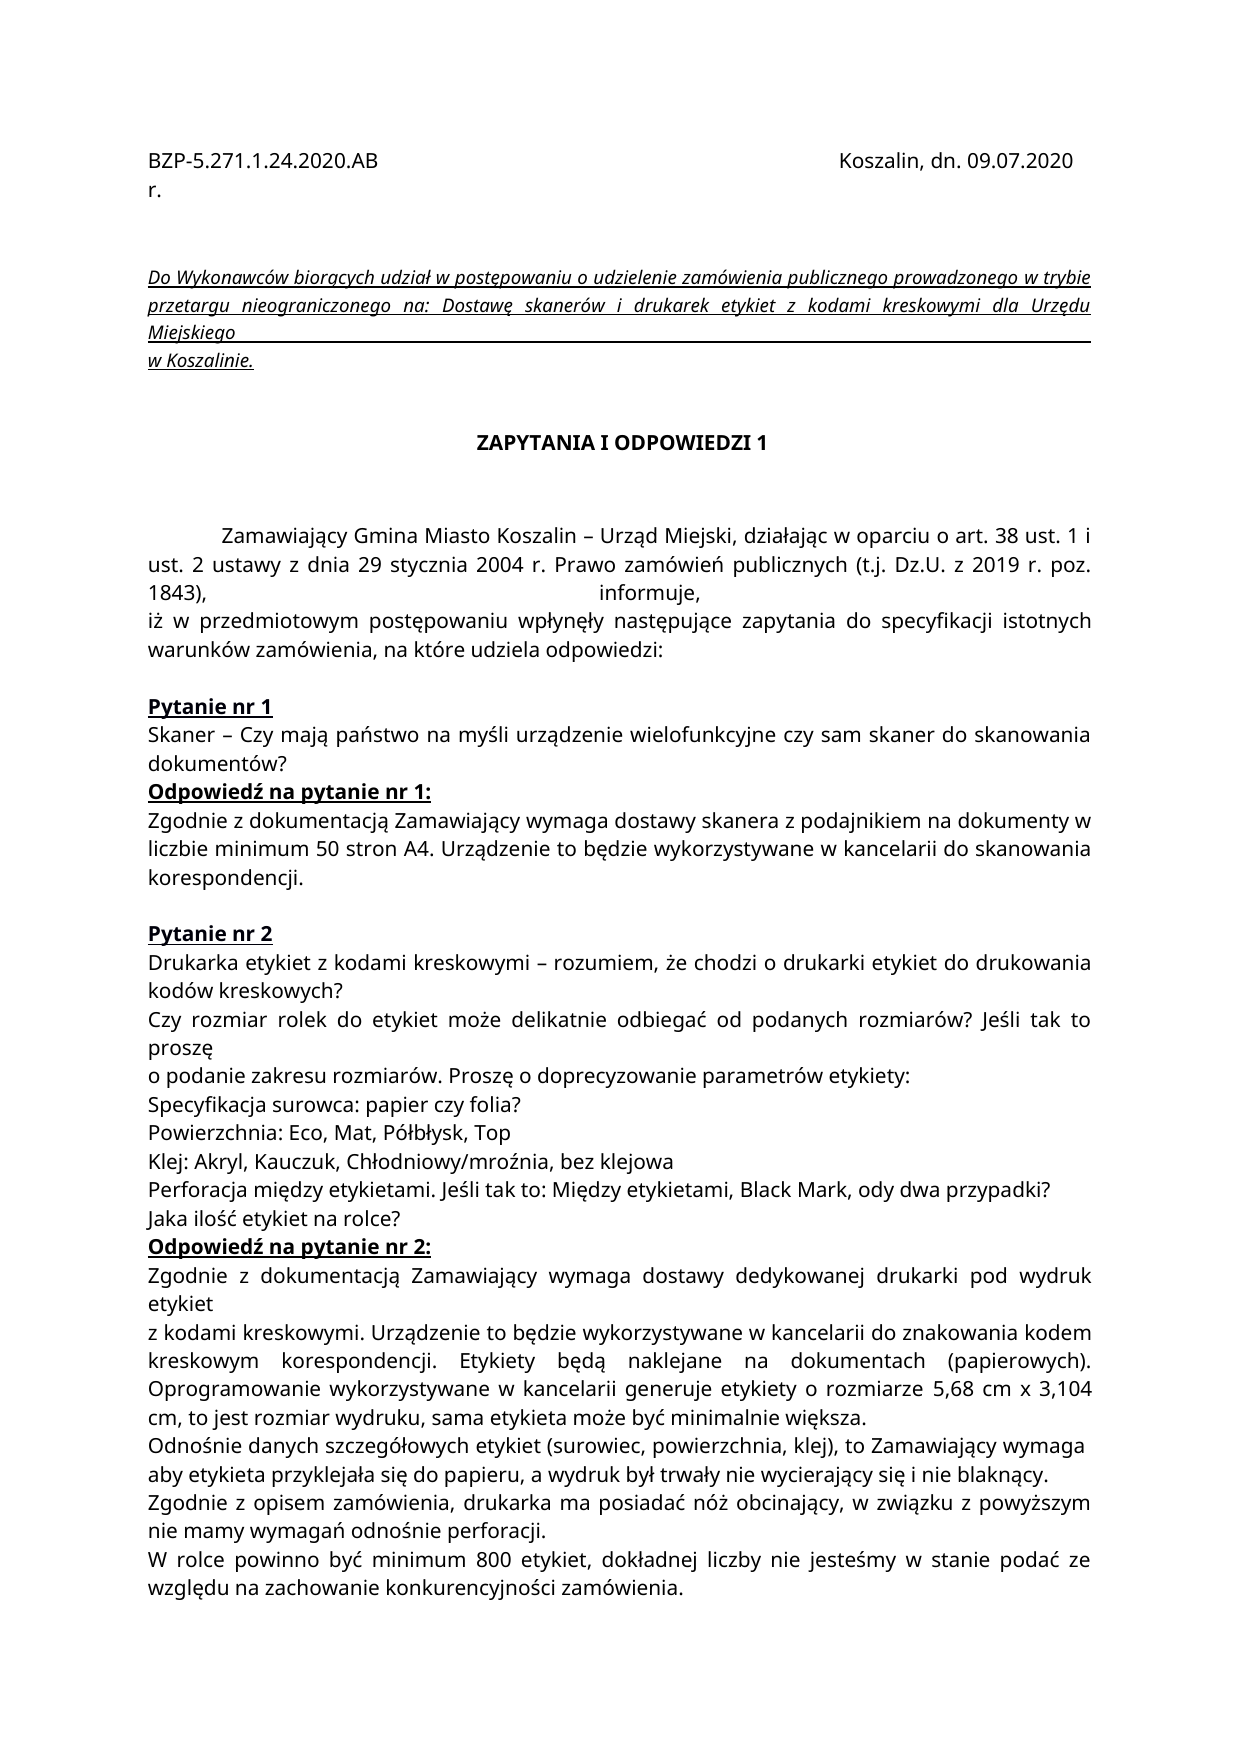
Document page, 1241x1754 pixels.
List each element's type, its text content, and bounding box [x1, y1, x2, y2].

text Zgodnie z opisem zamówienia, drukarka ma posiadać nóż obcinający, w związku z powyższym nie mamy wymagań odnośnie perforacji. [148, 1488, 1093, 1545]
text ZAPYTANIA I ODPOWIEDZI 1 [148, 428, 1093, 456]
text Pytanie nr 1 [148, 692, 1093, 720]
text Skaner – Czy mają państwo na myśli urządzenie wielofunkcyjne czy sam skaner do skanowania dokumentów? [148, 720, 1093, 777]
text Klej: Akryl, Kauczuk, Chłodniowy/mroźnia, bez klejowa [148, 1147, 1093, 1175]
text Jaka ilość etykiet na rolce? [148, 1204, 1093, 1232]
text Pytanie nr 2 [148, 919, 1093, 948]
text Drukarka etykiet z kodami kreskowymi – rozumiem, że chodzi o drukarki etykiet do drukowania kodów kreskowych? [148, 948, 1093, 1005]
text Powierzchnia: Eco, Mat, Półbłysk, Top [148, 1118, 1093, 1147]
text W rolce powinno być minimum 800 etykiet, dokładnej liczby nie jesteśmy w stanie podać ze względu na zachowanie konkurencyjności zamówienia. [148, 1545, 1093, 1602]
text Odpowiedź na pytanie nr 1: [148, 777, 1093, 806]
title BZP-5.271.1.24.2020.AB Koszalin, dn. 09.07.2020 r. [148, 147, 1093, 203]
text Zamawiający Gmina Miasto Koszalin – Urząd Miejski, działając w oparciu o art. 38 ust. 1 i ust. 2 ustawy z dnia 29 stycznia 2004 r. Prawo zamówień publicznych (t.j. Dz.U. z 2019 r. poz. 1843), informuje, iż w przedmiotowym postępowaniu wpłynęły następujące zapytania do specyfikacji istotnych warunków zamówienia, na które udziela odpowiedzi: [148, 521, 1093, 663]
text Perforacja między etykietami. Jeśli tak to: Między etykietami, Black Mark, ody dwa przypadki? [148, 1175, 1093, 1204]
text Zgodnie z dokumentacją Zamawiający wymaga dostawy dedykowanej drukarki pod wydruk etykiet z kodami kreskowymi. Urządzenie to będzie wykorzystywane w kancelarii do znakowania kodem kreskowym korespondencji. Etykiety będą naklejane na dokumentach (papierowych). Oprogramowanie wykorzystywane w kancelarii generuje etykiety o rozmiarze 5,68 cm x 3,104 cm, to jest rozmiar wydruku, sama etykieta może być minimalnie większa. [148, 1261, 1093, 1431]
text Zgodnie z dokumentacją Zamawiający wymaga dostawy skanera z podajnikiem na dokumenty w liczbie minimum 50 stron A4. Urządzenie to będzie wykorzystywane w kancelarii do skanowania korespondencji. [148, 806, 1093, 891]
text Specyfikacja surowca: papier czy folia? [148, 1090, 1093, 1118]
text Do Wykonawców biorących udział w postępowaniu o udzielenie zamówienia publicznego prowadzonego w trybie przetargu nieograniczonego na: Dostawę skanerów i drukarek etykiet z kodami kreskowymi dla Urzędu Miejskiego w Koszalinie. [148, 265, 1093, 373]
text Odnośnie danych szczegółowych etykiet (surowiec, powierzchnia, klej), to Zamawiający wymaga aby etykieta przyklejała się do papieru, a wydruk był trwały nie wycierający się i nie blaknący. [148, 1431, 1093, 1488]
text Czy rozmiar rolek do etykiet może delikatnie odbiegać od podanych rozmiarów? Jeśli tak to proszę o podanie zakresu rozmiarów. Proszę o doprecyzowanie parametrów etykiety: [148, 1005, 1093, 1090]
text Odpowiedź na pytanie nr 2: [148, 1232, 1093, 1261]
